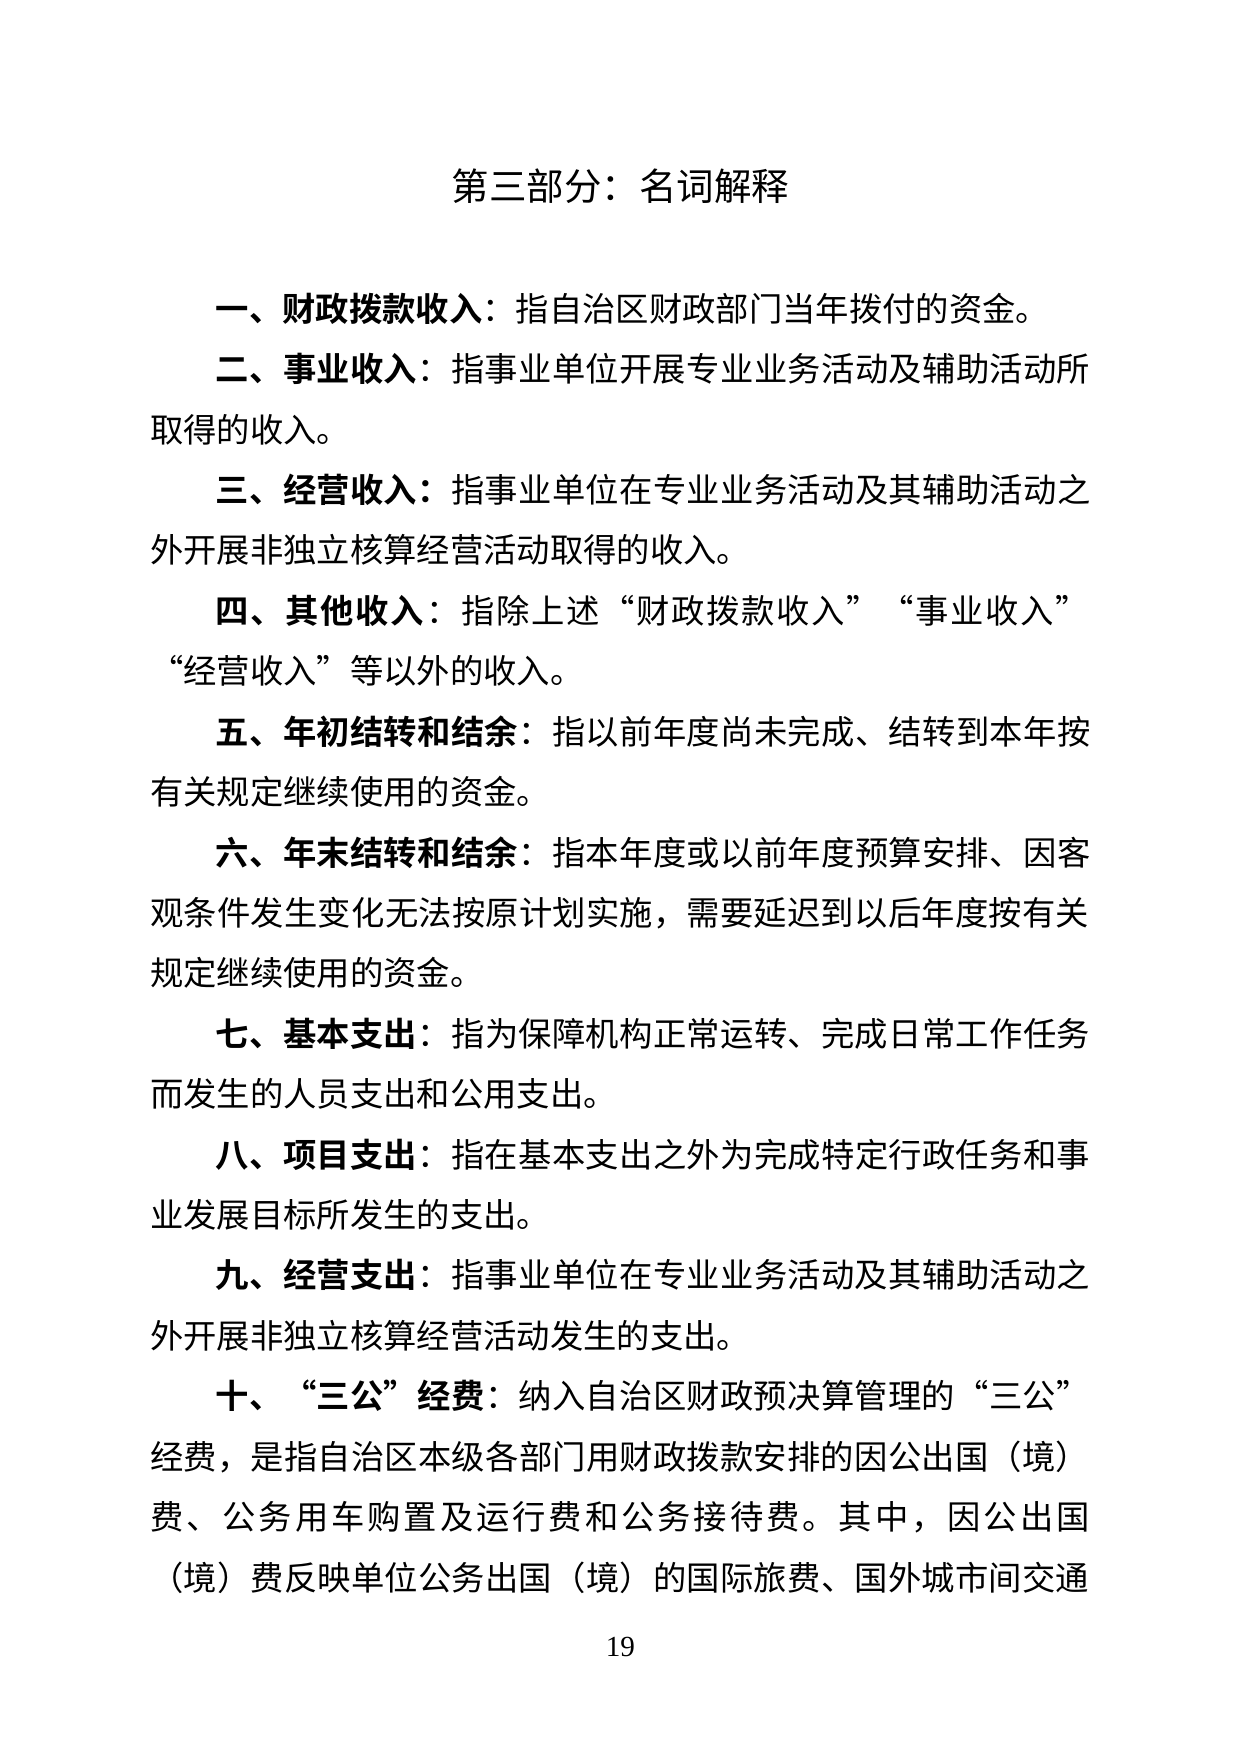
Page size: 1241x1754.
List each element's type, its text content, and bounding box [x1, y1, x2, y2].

text 九、经营支出：指事业单位在专业业务活动及其辅助活动之外开展非独立核算经营活动发生的支出。 [150, 1239, 1090, 1360]
text 四、其他收入：指除上述“财政拨款收入”“事业收入”“经营收入”等以外的收入。 [150, 575, 1090, 696]
text 六、年末结转和结余：指本年度或以前年度预算安排、因客观条件发生变化无法按原计划实施，需要延迟到以后年度按有关规定继续使用的资金。 [150, 817, 1090, 998]
text 二、事业收入：指事业单位开展专业业务活动及辅助活动所取得的收入。 [150, 333, 1090, 454]
text 五、年初结转和结余：指以前年度尚未完成、结转到本年按有关规定继续使用的资金。 [150, 696, 1090, 817]
text 八、项目支出：指在基本支出之外为完成特定行政任务和事业发展目标所发生的支出。 [150, 1119, 1090, 1239]
text 三、经营收入：指事业单位在专业业务活动及其辅助活动之外开展非独立核算经营活动取得的收入。 [150, 454, 1090, 575]
text 七、基本支出：指为保障机构正常运转、完成日常工作任务而发生的人员支出和公用支出。 [150, 998, 1090, 1119]
text 第三部分：名词解释 [150, 150, 1090, 212]
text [150, 1360, 1090, 1602]
text 一、财政拨款收入：指自治区财政部门当年拨付的资金。 [150, 273, 1090, 333]
